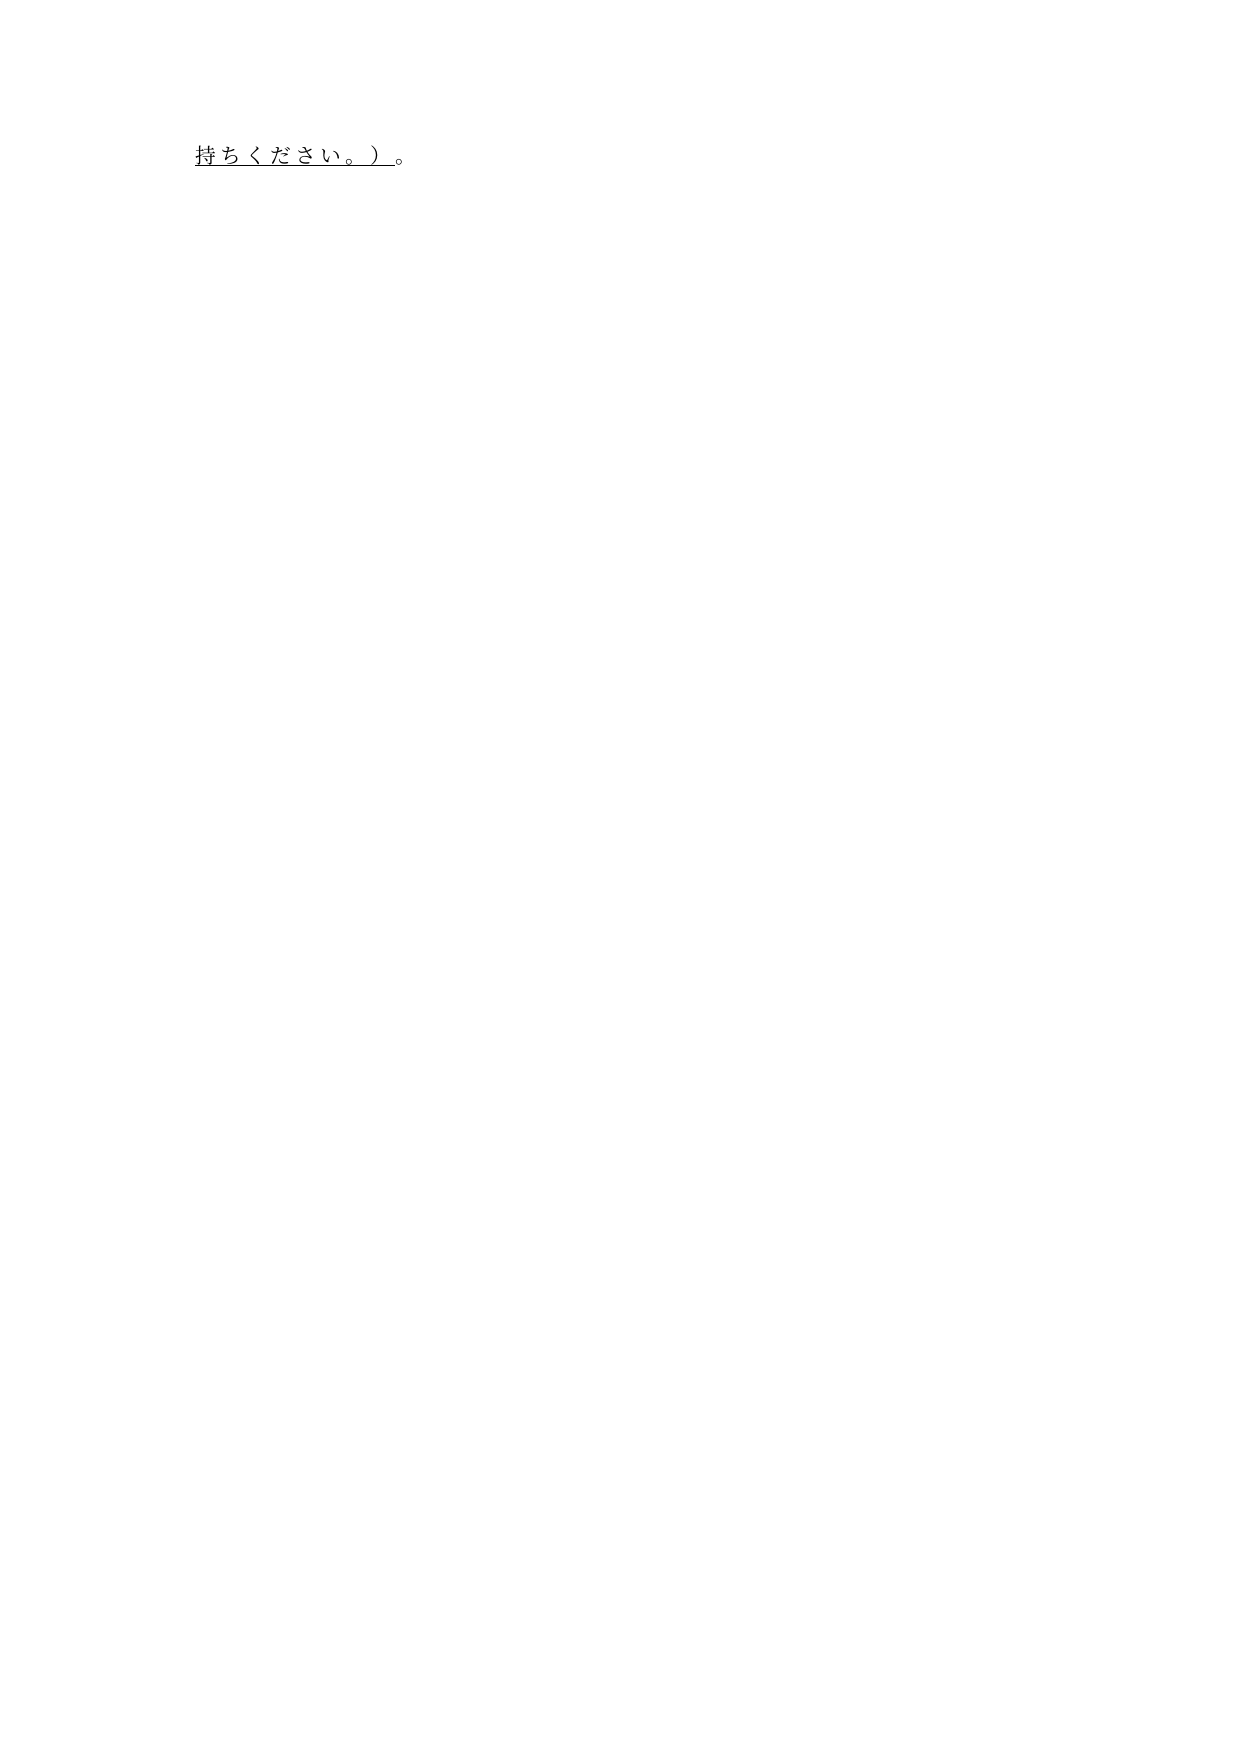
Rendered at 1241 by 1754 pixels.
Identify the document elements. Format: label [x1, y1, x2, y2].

text [170, 136, 1120, 172]
